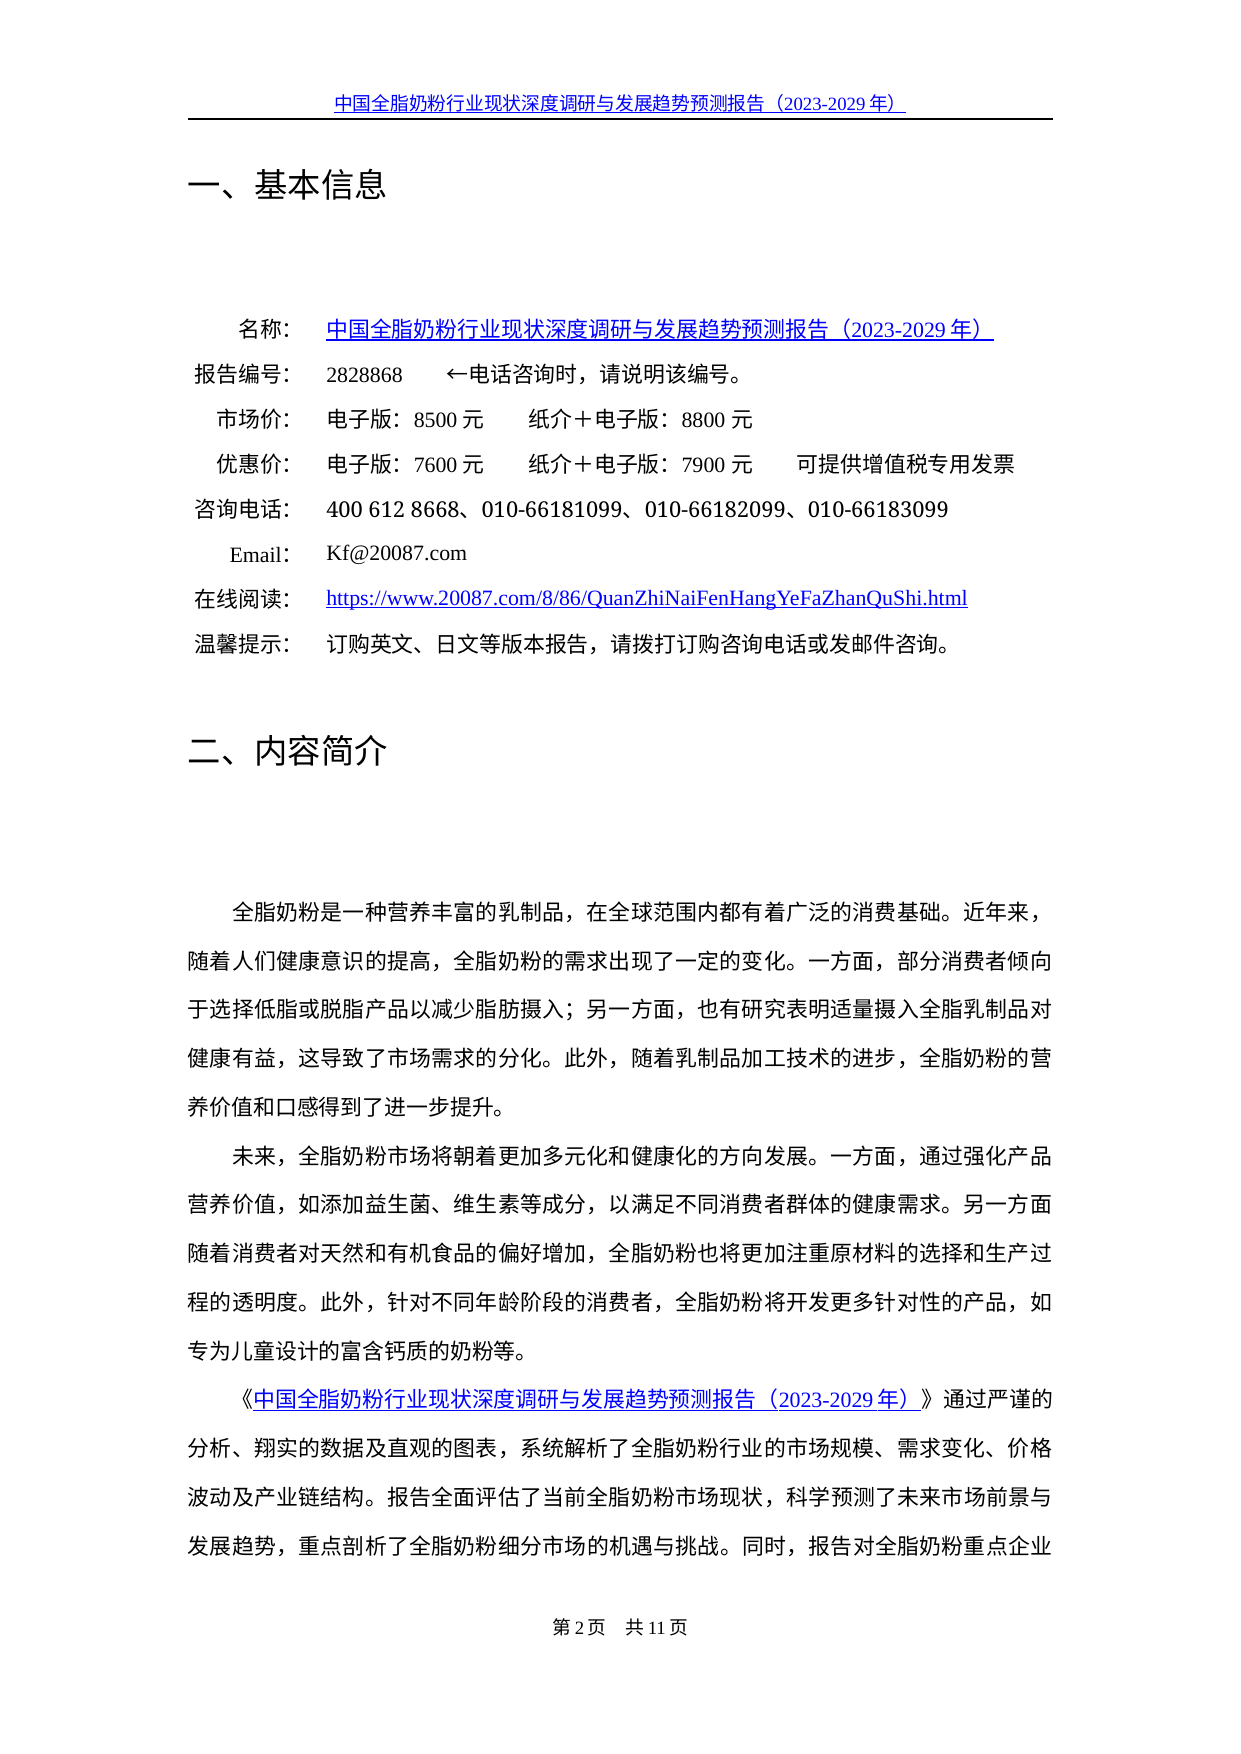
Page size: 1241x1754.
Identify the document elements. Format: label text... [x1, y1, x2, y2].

table_cell 报告编号： [167, 357, 315, 402]
table_cell 优惠价： [167, 447, 315, 492]
table_cell 电子版：8500 元 纸介＋电子版：8800 元 [315, 402, 1073, 447]
table_cell 温馨提示： [167, 627, 315, 672]
table_cell [315, 582, 1073, 627]
table_cell 400 612 8668、010-66181099、010-66182099、010-66183099 [315, 492, 1073, 537]
table_cell 订购英文、日文等版本报告，请拨打订购咨询电话或发邮件咨询。 [315, 627, 1073, 672]
table_cell 2828868 ←电话咨询时，请说明该编号。 [315, 357, 1073, 402]
table_cell 电子版：7600 元 纸介＋电子版：7900 元 可提供增值税专用发票 [315, 447, 1073, 492]
title 一、基本信息 [187, 150, 1053, 215]
title 二、内容简介 [187, 717, 1053, 782]
table_cell 在线阅读： [167, 582, 315, 627]
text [187, 894, 1053, 1561]
table_header 名称： [167, 312, 315, 357]
table_header 中国全脂奶粉行业现状深度调研与发展趋势预测报告（2023-2029年） [315, 312, 1073, 357]
table_cell Email： [167, 537, 315, 582]
table_cell 咨询电话： [167, 492, 315, 537]
table_cell 市场价： [167, 402, 315, 447]
table_cell Kf@20087.com [315, 537, 1073, 582]
